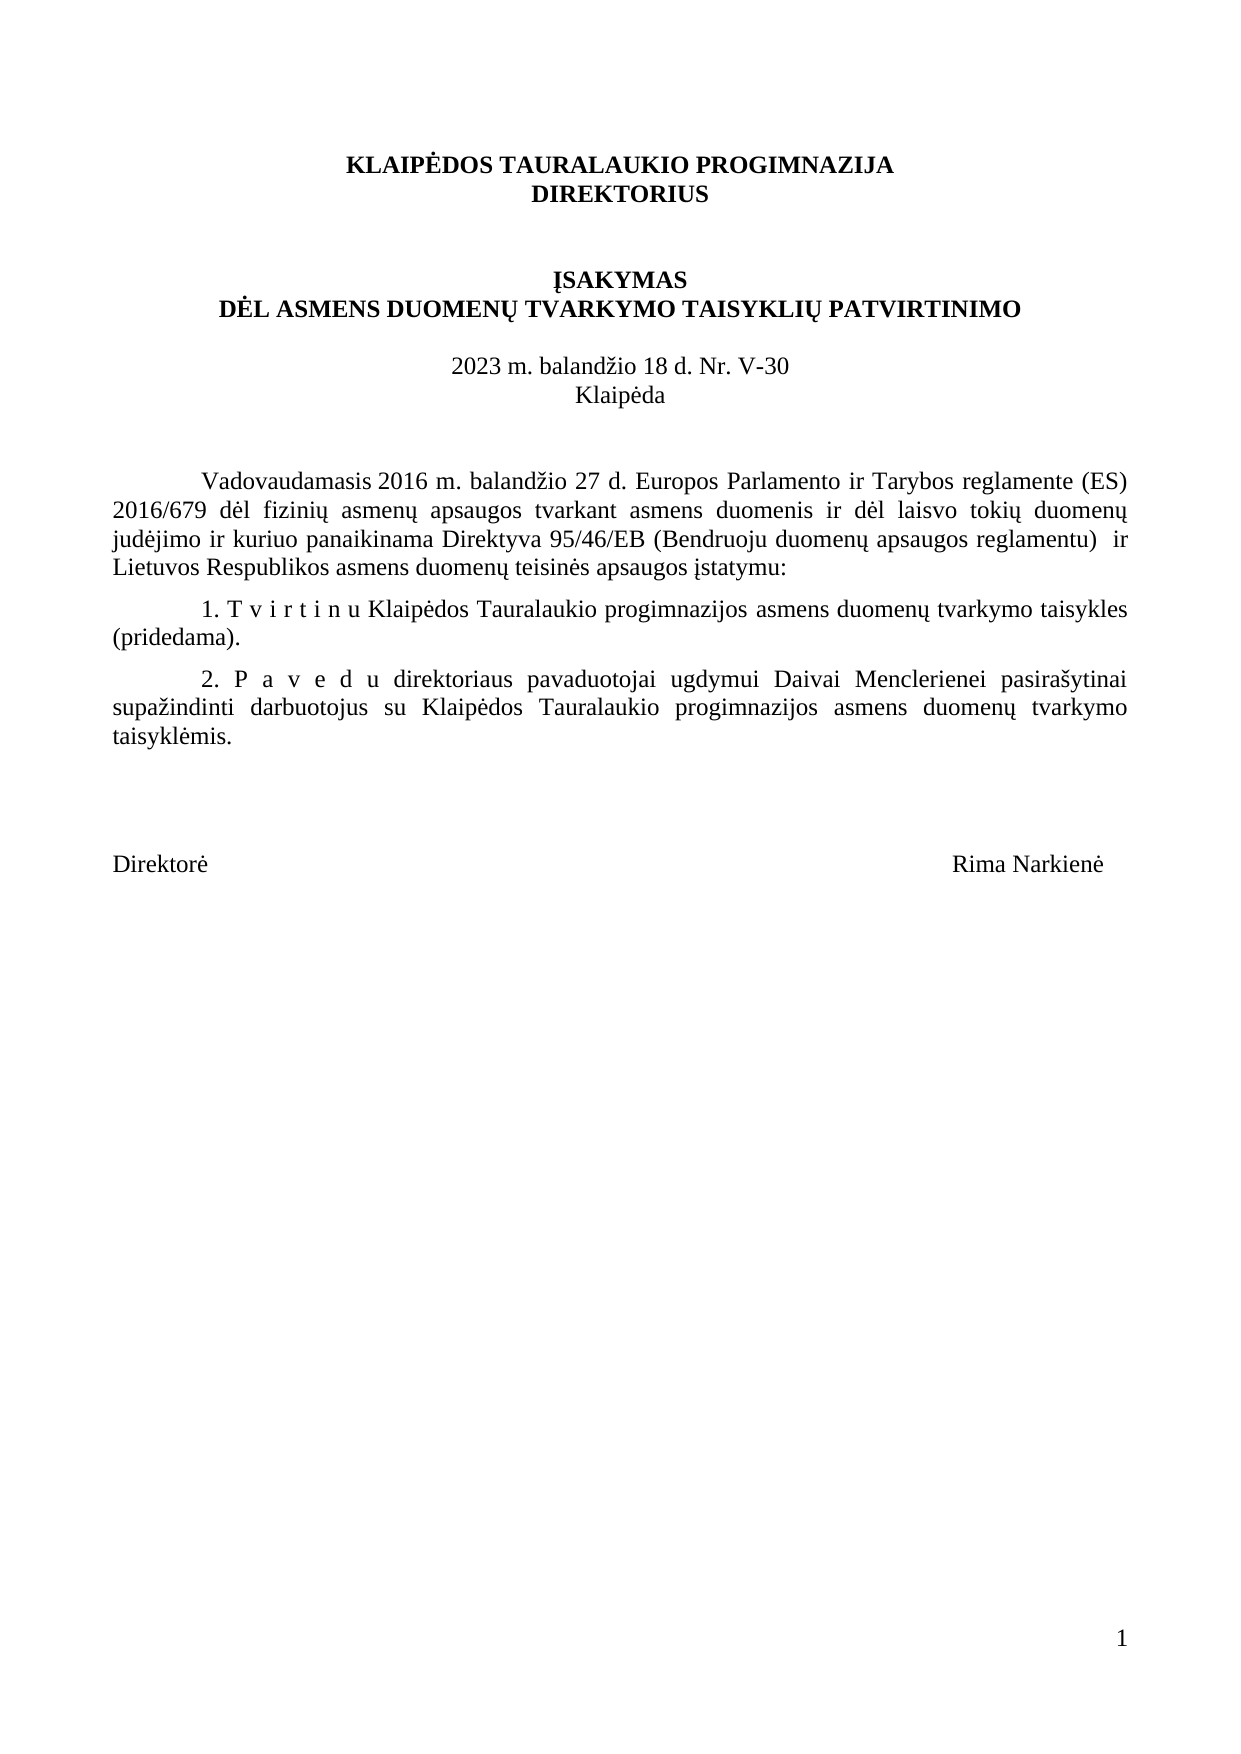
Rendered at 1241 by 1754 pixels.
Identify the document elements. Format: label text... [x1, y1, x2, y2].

text Klaipėda [112, 380, 1128, 409]
text KLAIPĖDOS TAURALAUKIO PROGIMNAZIJA [112, 150, 1128, 179]
text Direktorė Rima Narkienė [112, 849, 1128, 877]
text 1. T v i r t i n u Klaipėdos Tauralaukio progimnazijos asmens duomenų tvarkymo taisykles (pridedama). [112, 594, 1128, 651]
text DĖL ASMENS DUOMENŲ TVARKYMO TAISYKLIŲ PATVIRTINIMO [112, 294, 1128, 322]
text Vadovaudamasis 2016 m. balandžio 27 d. Europos Parlamento ir Tarybos reglamente (ES) 2016/679 dėl fizinių asmenų apsaugos tvarkant asmens duomenis ir dėl laisvo tokių duomenų judėjimo ir kuriuo panaikinama Direktyva 95/46/EB (Bendruoju duomenų apsaugos reglamentu) ir Lietuvos Respublikos asmens duomenų teisinės apsaugos įstatymu: [112, 466, 1128, 581]
text DIREKTORIUS [112, 179, 1128, 207]
text 2023 m. balandžio 18 d. Nr. V-30 [112, 351, 1128, 380]
text ĮSAKYMAS [112, 265, 1128, 294]
text 2. P a v e d u direktoriaus pavaduotojai ugdymui Daivai Menclerienei pasirašytinai supažindinti darbuotojus su Klaipėdos Tauralaukio progimnazijos asmens duomenų tvarkymo taisyklėmis. [112, 664, 1128, 750]
